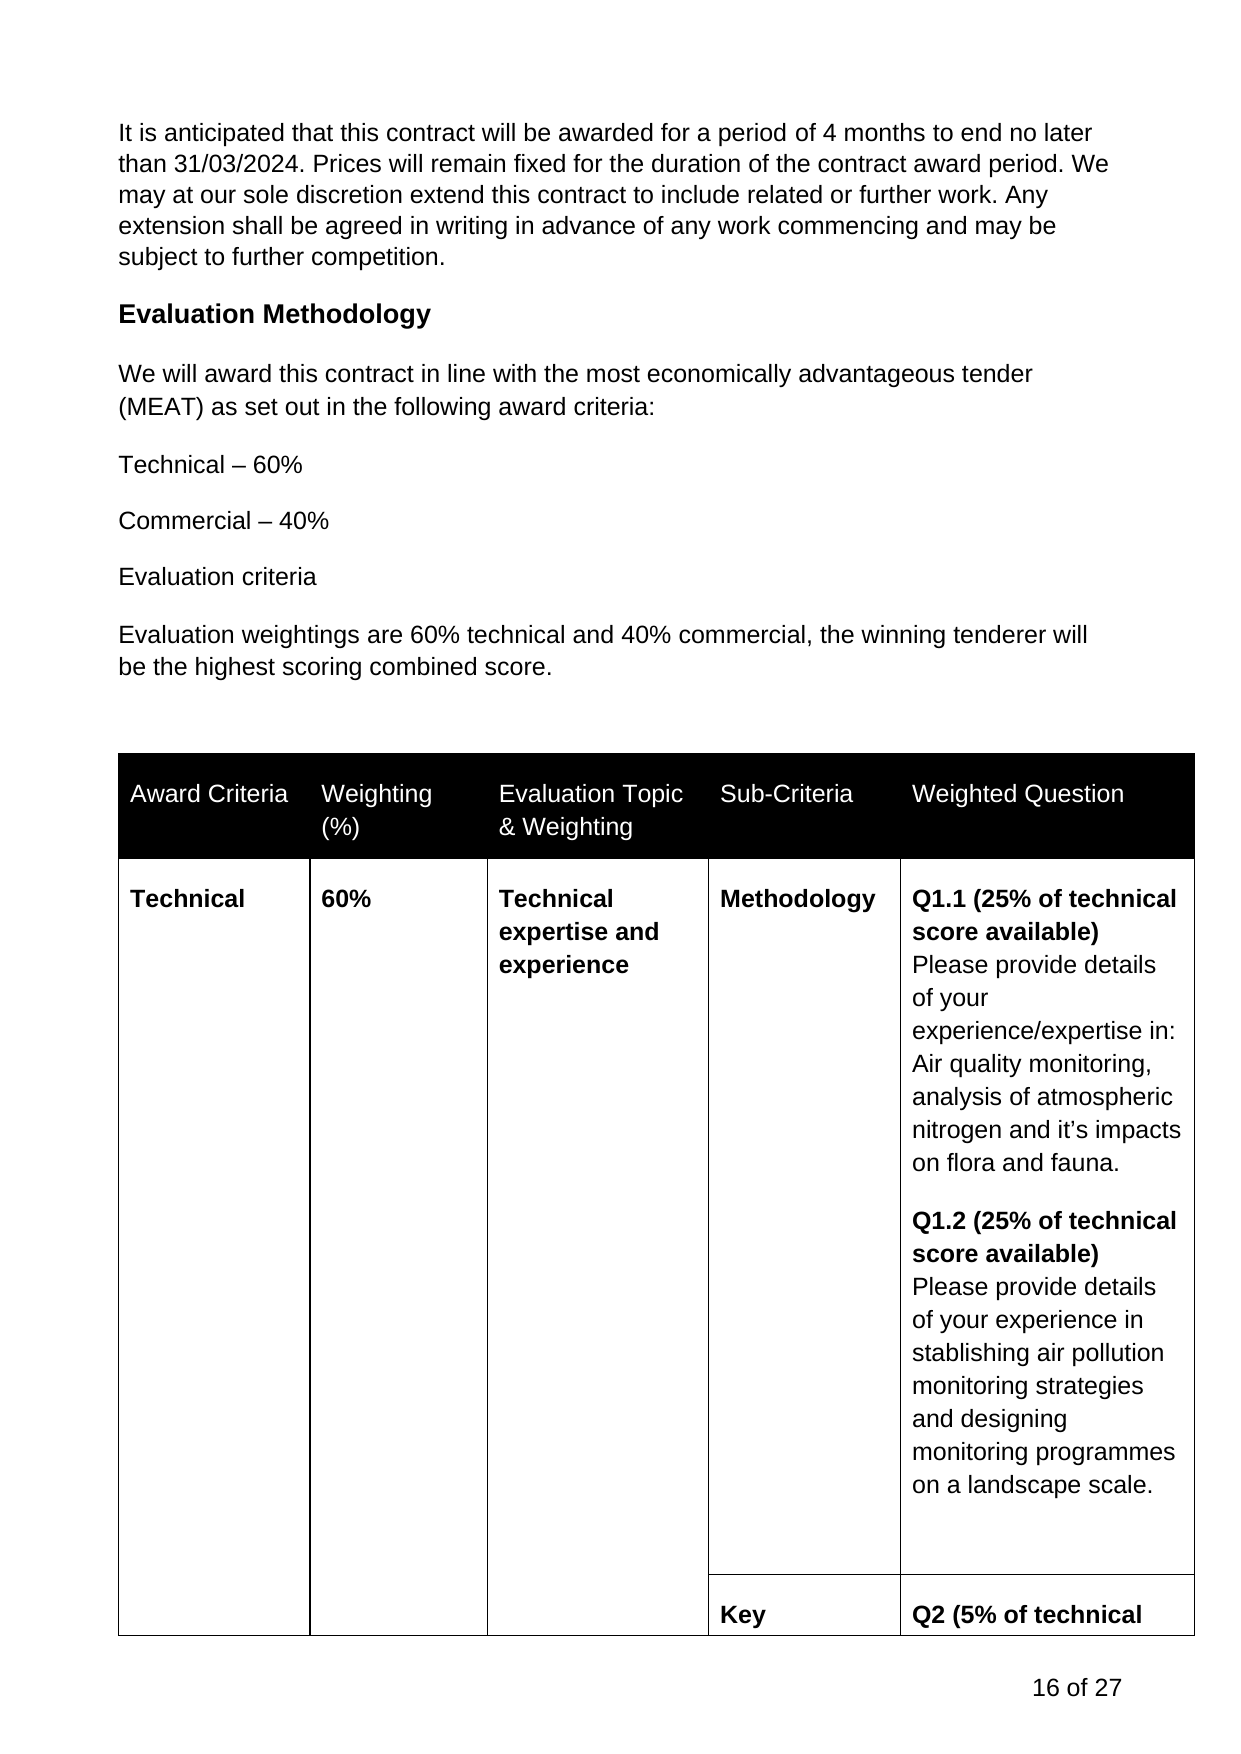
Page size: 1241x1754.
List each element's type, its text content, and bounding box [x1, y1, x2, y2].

table_header Weighted Question [901, 754, 1194, 858]
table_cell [901, 1575, 1194, 1635]
table_header Weighting (%) [311, 754, 487, 858]
text Evaluation weightings are 60% technical and 40% commercial, the winning tenderer will be the highest scoring combined score. [118, 620, 1122, 680]
text It is anticipated that this contract will be awarded for a period of 4 months to end no later than 31/03/2024. Prices will remain fixed for the duration of the contract award period. We may at our sole discretion extend this contract to include related or further work. Any extension shall be agreed in writing in advance of any work commencing and may be subject to further competition. [118, 118, 1122, 271]
table_header Sub-Criteria [709, 754, 900, 858]
subtitle Evaluation Methodology [118, 298, 1122, 329]
text Commercial – 40% [118, 506, 1122, 535]
table_cell Key personnel [709, 1575, 900, 1635]
table_header Award Criteria [119, 754, 309, 858]
table_cell Methodology [709, 859, 900, 1573]
table_cell Technical [119, 859, 309, 1635]
table_cell 60% [311, 859, 487, 1635]
text Evaluation criteria [118, 562, 1122, 591]
table_header Evaluation Topic & Weighting [488, 754, 708, 858]
text We will award this contract in line with the most economically advantageous tender (MEAT) as set out in the following award criteria: [118, 359, 1122, 421]
table_cell Q1.1 (25% of technical score available) Please provide details of your experience/expertise in: Air quality monitoring, analysis of atmospheric nitrogen and it’s impacts on flora and fauna. Q1.2 (25% of technical score available) Please provide details of your experience in stablishing air pollution monitoring strategies and designing monitoring programmes on a landscape scale. [901, 859, 1194, 1573]
table_cell Technical expertise and experience [488, 859, 708, 1635]
text Technical – 60% [118, 450, 1122, 479]
